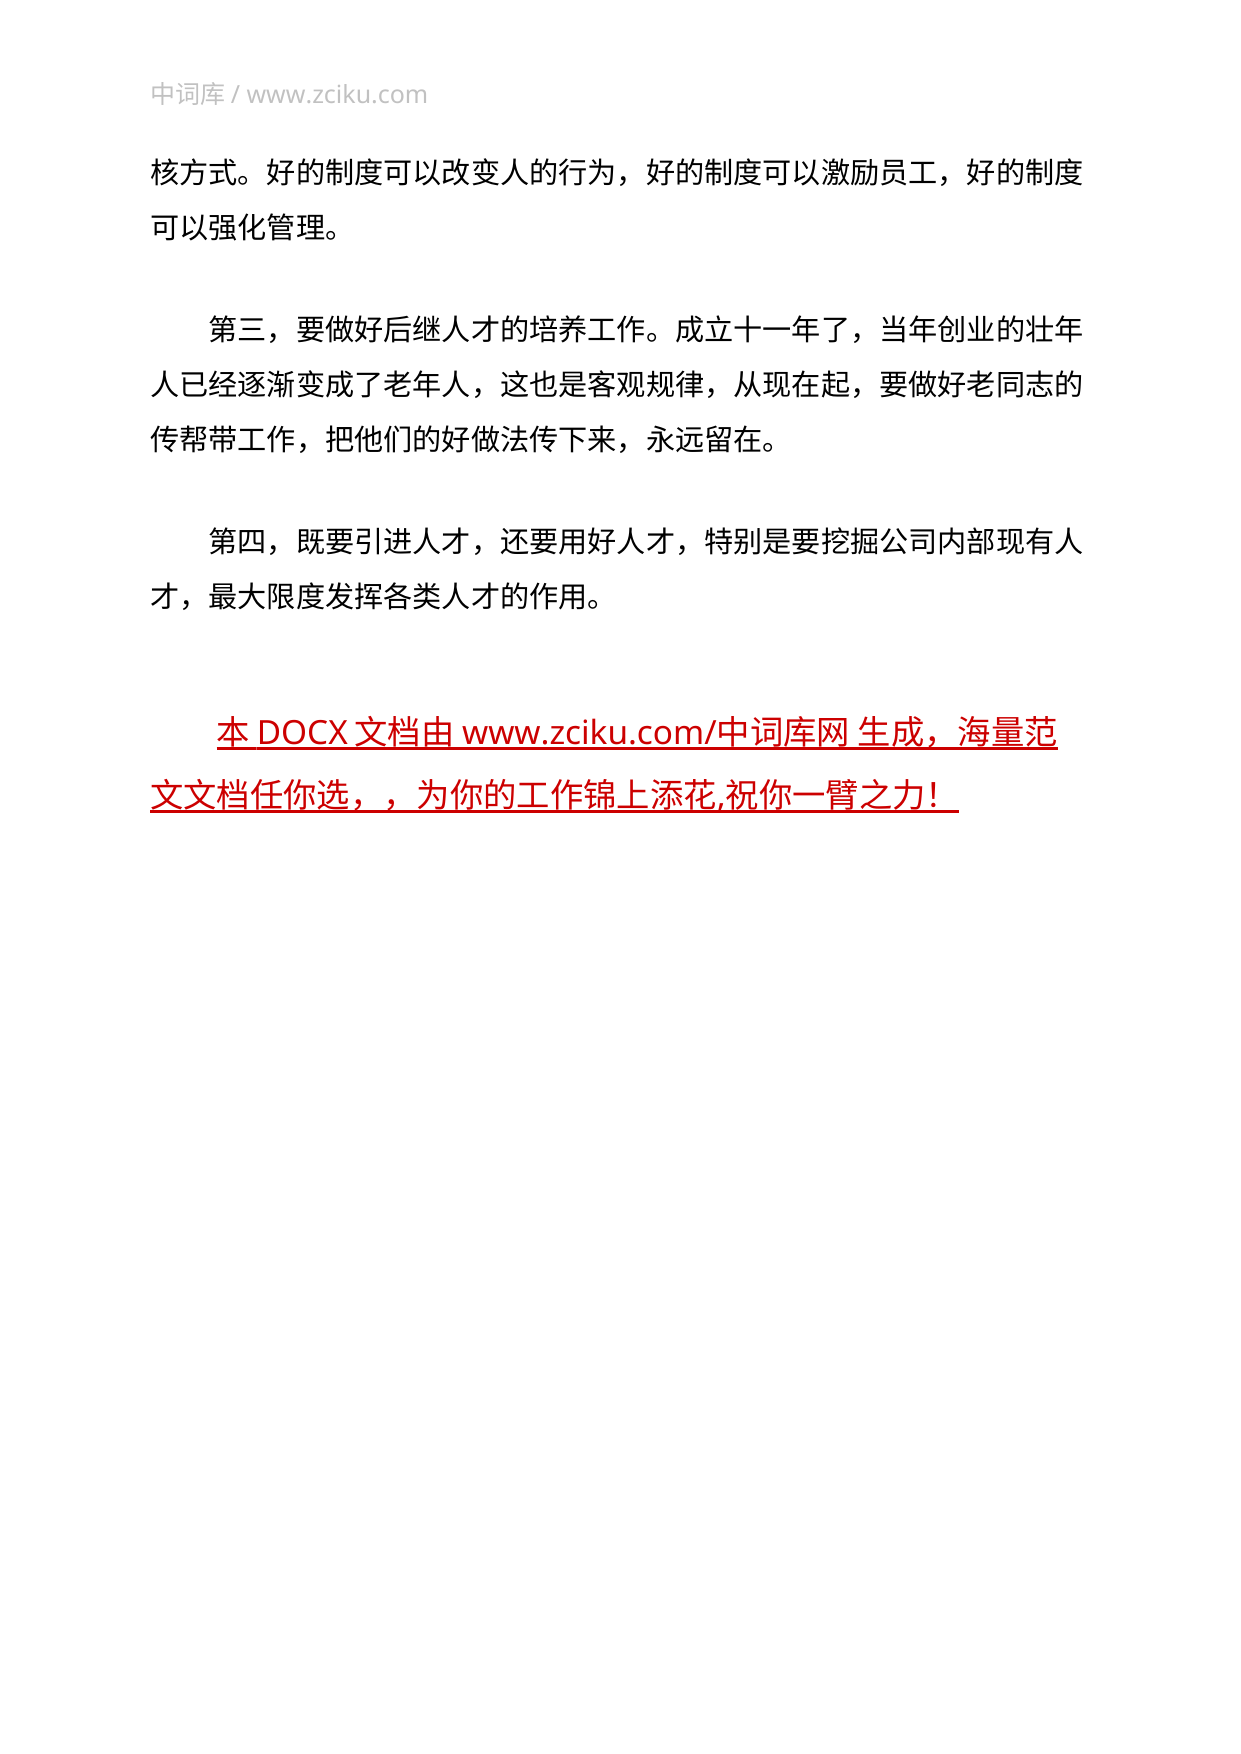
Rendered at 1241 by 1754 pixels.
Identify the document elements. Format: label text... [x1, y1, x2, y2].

text 第三，要做好后继人才的培养工作。成立十一年了，当年创业的壮年人已经逐渐变成了老年人，这也是客观规律，从现在起，要做好老同志的传帮带工作，把他们的好做法传下来，永远留在。 [150, 307, 1090, 459]
text 第四，既要引进人才，还要用好人才，特别是要挖掘公司内部现有人才，最大限度发挥各类人才的作用。 [150, 518, 1090, 615]
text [150, 150, 1090, 247]
text 本DOCX文档由 www.zciku.com/中词库网 生成，海量范文文档任你选，，为你的工作锦上添花,祝你一臂之力！ [150, 706, 1090, 817]
